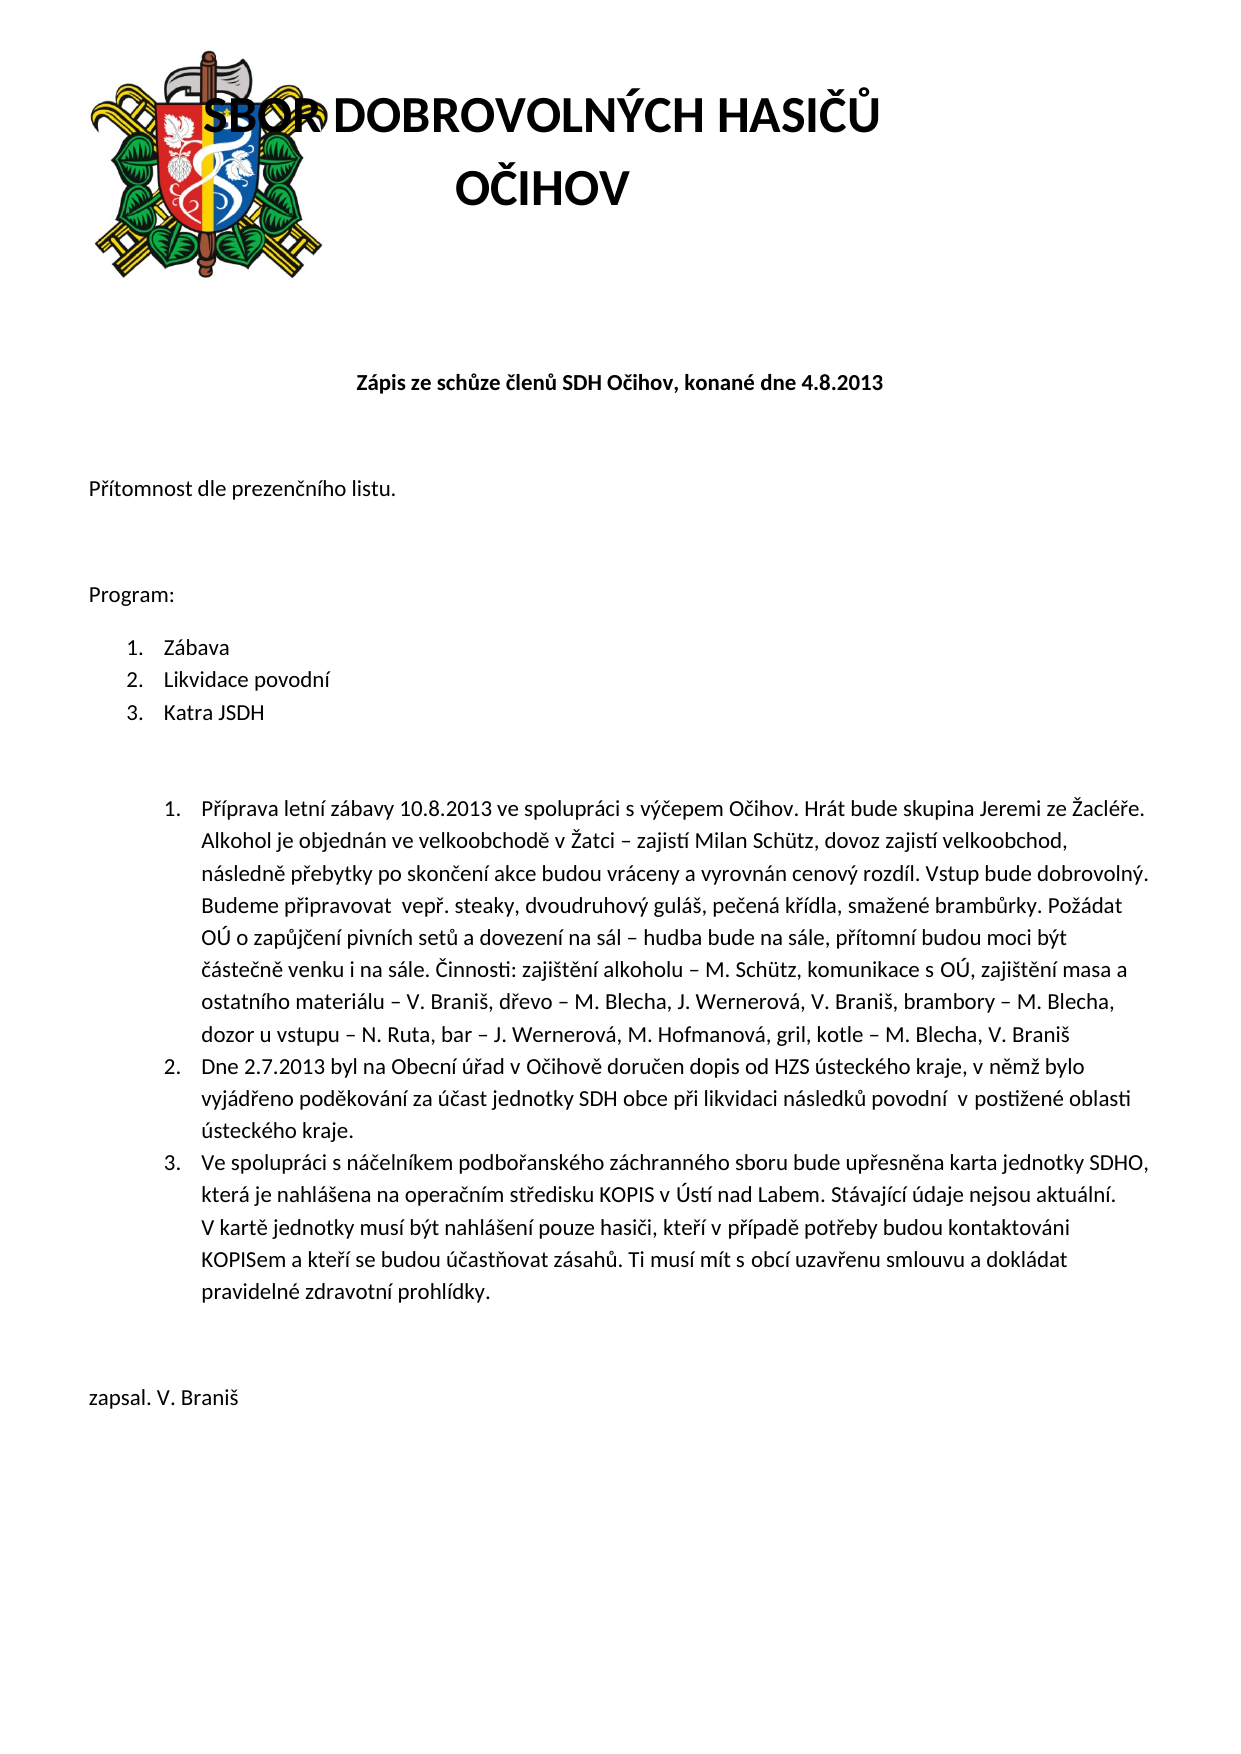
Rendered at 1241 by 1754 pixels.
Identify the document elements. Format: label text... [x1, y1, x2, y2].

picture [88, 47, 330, 282]
text Program: [89, 580, 1152, 608]
text zapsal. V. Braniš [89, 1383, 1152, 1411]
list Zábava [126, 633, 1152, 661]
list Likvidace povodní [126, 666, 1152, 694]
list Příprava letní zábavy 10.8.2013 ve spolupráci s výčepem Očihov. Hrát bude skupina Jeremi ze Žacléře. Alkohol je objednán ve velkoobchodě v Žatci – zajistí Milan Schütz, dovoz zajistí velkoobchod, následně přebytky po skončení akce budou vráceny a vyrovnán cenový rozdíl. Vstup bude dobrovolný. Budeme připravovat vepř. steaky, dvoudruhový guláš, pečená křídla, smažené brambůrky. Požádat OÚ o zapůjčení pivních setů a dovezení na sál – hudba bude na sále, přítomní budou moci být částečně venku i na sále. Činnosti: zajištění alkoholu – M. Schütz, komunikace s OÚ, zajištění masa a ostatního materiálu – V. Braniš, dřevo – M. Blecha, J. Wernerová, V. Braniš, brambory – M. Blecha, dozor u vstupu – N. Ruta, bar – J. Wernerová, M. Hofmanová, gril, kotle – M. Blecha, V. Braniš [164, 794, 1152, 1048]
text Zápis ze schůze členů SDH Očihov, konané dne 4.8.2013 [89, 368, 1152, 396]
list Katra JSDH [126, 698, 1152, 726]
list Ve spolupráci s náčelníkem podbořanského záchranného sboru bude upřesněna karta jednotky SDHO, která je nahlášena na operačním středisku KOPIS v Ústí nad Labem. Stávající údaje nejsou aktuální. V kartě jednotky musí být nahlášení pouze hasiči, kteří v případě potřeby budou kontaktováni KOPISem a kteří se budou účastňovat zásahů. Ti musí mít s obcí uzavřenu smlouvu a dokládat pravidelné zdravotní prohlídky. [164, 1148, 1152, 1305]
text Přítomnost dle prezenčního listu. [89, 474, 1152, 502]
list Dne 2.7.2013 byl na Obecní úřad v Očihově doručen dopis od HZS ústeckého kraje, v němž bylo vyjádřeno poděkování za účast jednotky SDH obce při likvidaci následků povodní v postižené oblasti ústeckého kraje. [164, 1052, 1152, 1144]
